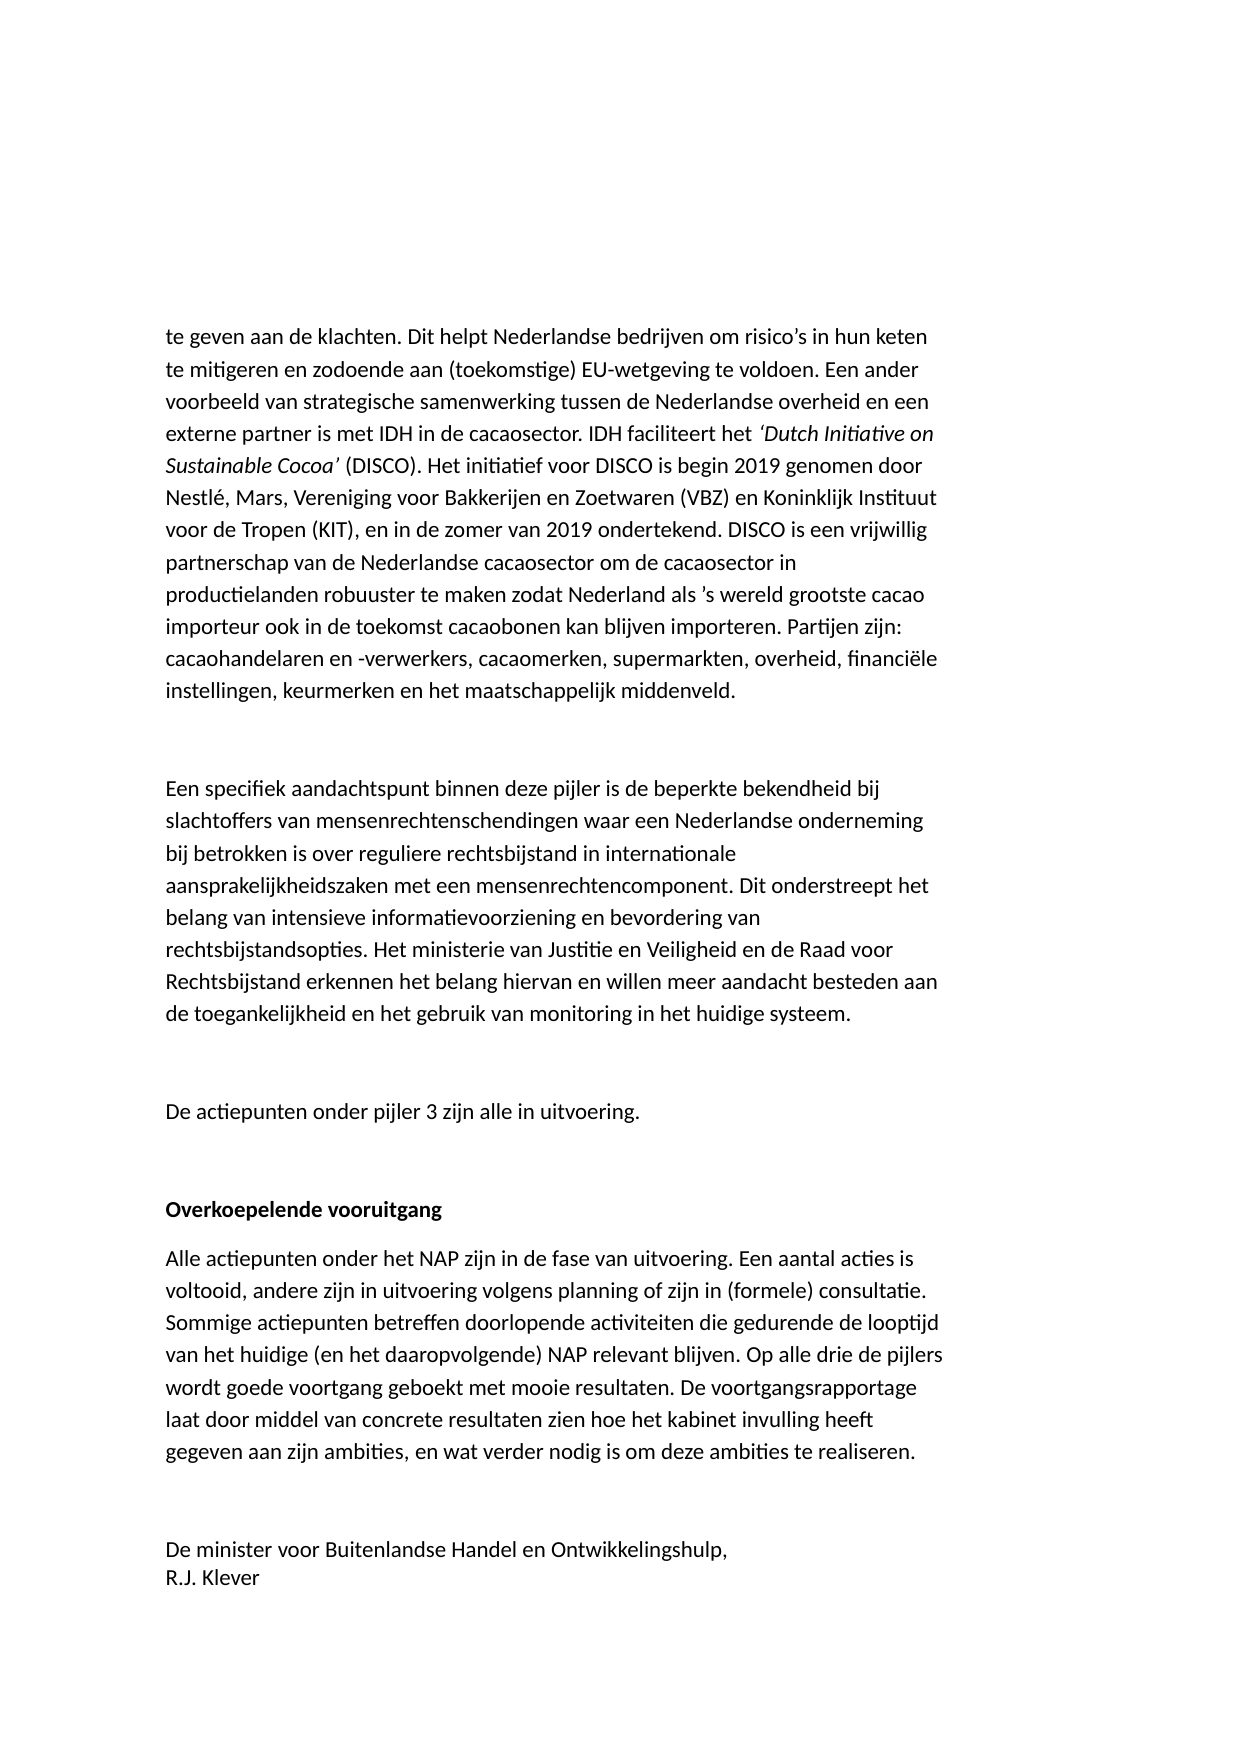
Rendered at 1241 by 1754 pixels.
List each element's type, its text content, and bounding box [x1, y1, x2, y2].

text De minister voor Buitenlandse Handel en Ontwikkelingshulp, [165, 1535, 951, 1563]
text Alle actiepunten onder het NAP zijn in de fase van uitvoering. Een aantal acties is voltooid, andere zijn in uitvoering volgens planning of zijn in (formele) consultatie. Sommige actiepunten betreffen doorlopende activiteiten die gedurende de looptijd van het huidige (en het daaropvolgende) NAP relevant blijven. Op alle drie de pijlers wordt goede voortgang geboekt met mooie resultaten. De voortgangsrapportage laat door middel van concrete resultaten zien hoe het kabinet invulling heeft gegeven aan zijn ambities, en wat verder nodig is om deze ambities te realiseren. [165, 1244, 951, 1465]
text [165, 322, 951, 704]
text Overkoepelende vooruitgang [165, 1195, 951, 1223]
text De actiepunten onder pijler 3 zijn alle in uitvoering. [165, 1097, 951, 1125]
text R.J. Klever [165, 1563, 951, 1591]
text Een specifiek aandachtspunt binnen deze pijler is de beperkte bekendheid bij slachtoffers van mensenrechtenschendingen waar een Nederlandse onderneming bij betrokken is over reguliere rechtsbijstand in internationale aansprakelijkheidszaken met een mensenrechtencomponent. Dit onderstreept het belang van intensieve informatievoorziening en bevordering van rechtsbijstandsopties. Het ministerie van Justitie en Veiligheid en de Raad voor Rechtsbijstand erkennen het belang hiervan en willen meer aandacht besteden aan de toegankelijkheid en het gebruik van monitoring in het huidige systeem. [165, 774, 951, 1028]
